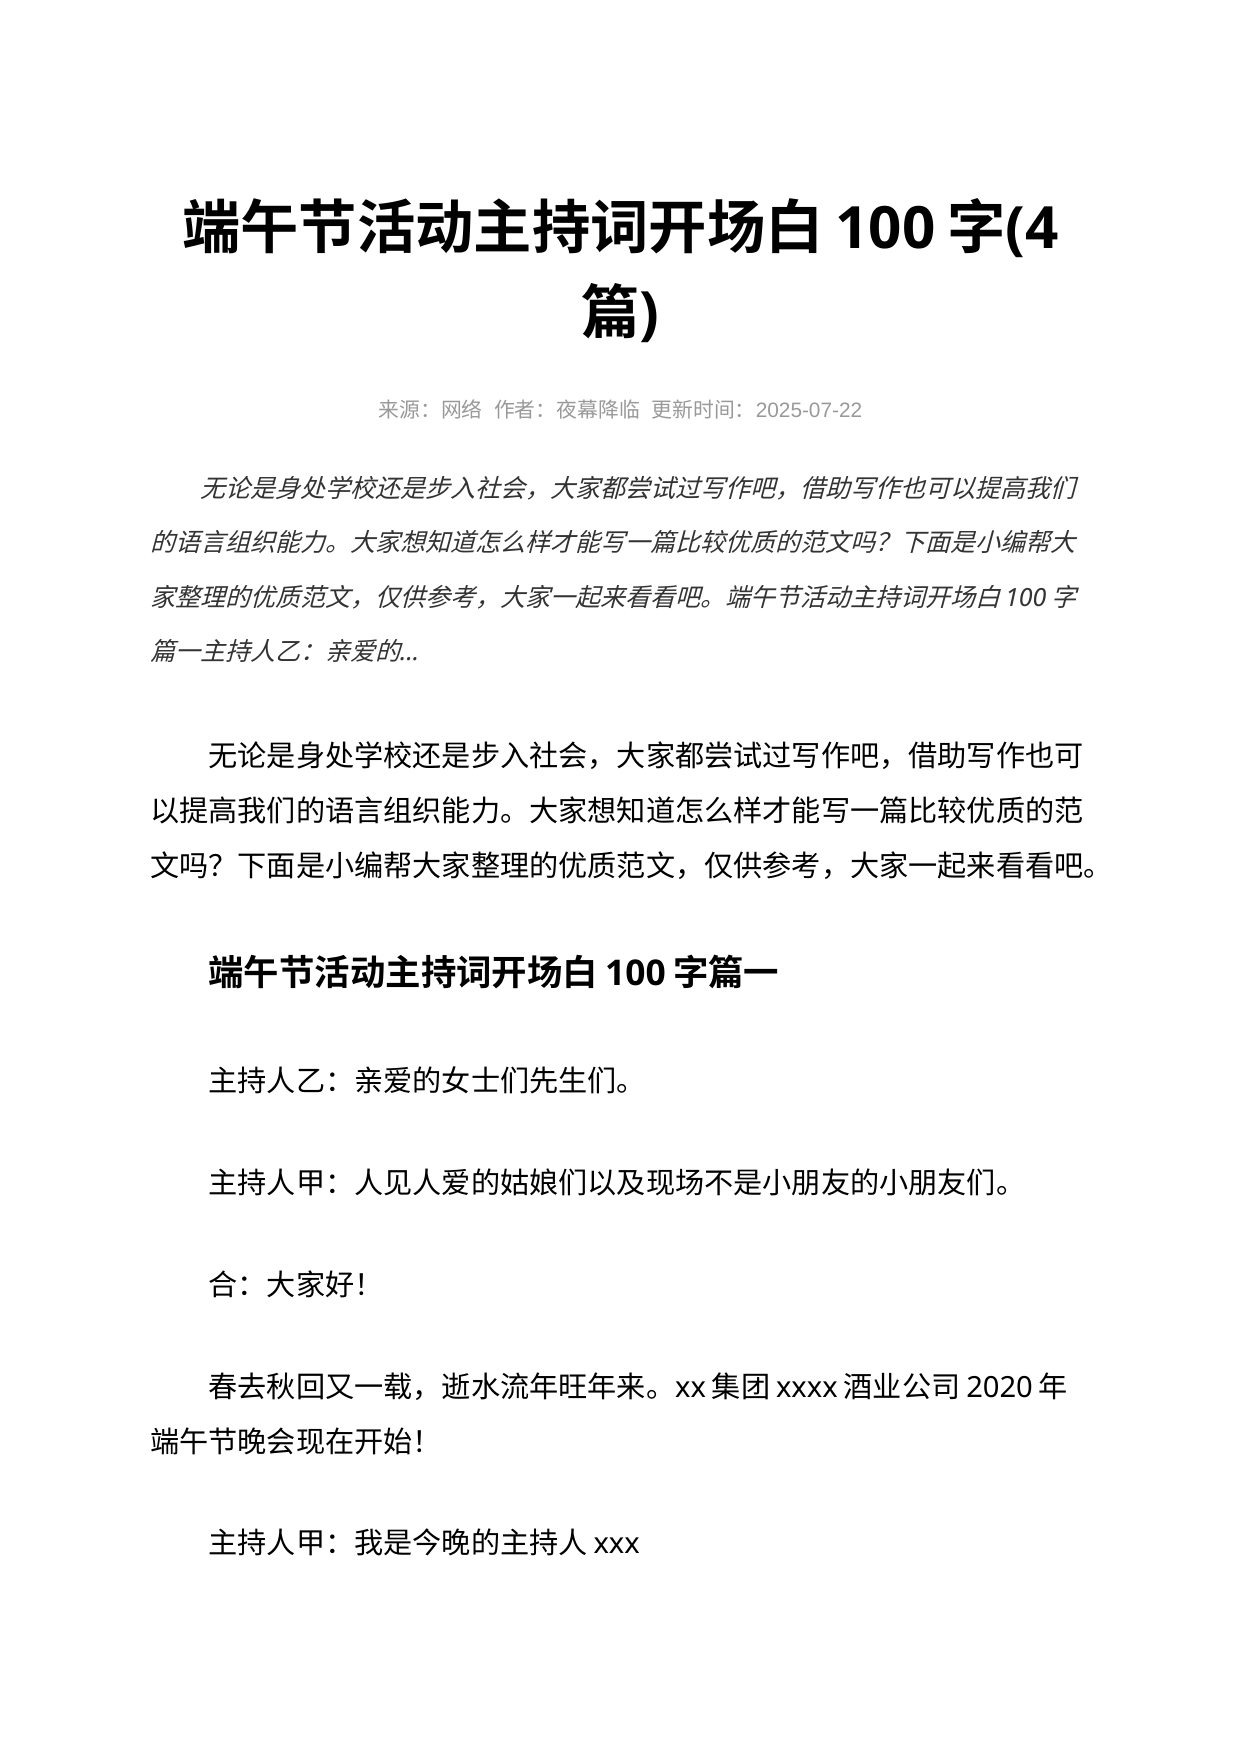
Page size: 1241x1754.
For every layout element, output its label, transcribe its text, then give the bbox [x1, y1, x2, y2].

subtitle 端午节活动主持词开场白100字(4篇) [150, 181, 1090, 351]
text 主持人甲：我是今晚的主持人xxx [150, 1520, 1090, 1562]
text 主持人甲：人见人爱的姑娘们以及现场不是小朋友的小朋友们。 [150, 1160, 1090, 1202]
text 来源：网络 作者：夜幕降临 更新时间：2025-07-22 [150, 398, 1090, 422]
text 无论是身处学校还是步入社会，大家都尝试过写作吧，借助写作也可以提高我们的语言组织能力。大家想知道怎么样才能写一篇比较优质的范文吗？下面是小编帮大家整理的优质范文，仅供参考，大家一起来看看吧。 [150, 733, 1090, 885]
text 合：大家好！ [150, 1262, 1090, 1304]
text 春去秋回又一载，逝水流年旺年来。xx集团xxxx酒业公司2020年端午节晚会现在开始！ [150, 1363, 1090, 1461]
text 无论是身处学校还是步入社会，大家都尝试过写作吧，借助写作也可以提高我们的语言组织能力。大家想知道怎么样才能写一篇比较优质的范文吗？下面是小编帮大家整理的优质范文，仅供参考，大家一起来看看吧。端午节活动主持词开场白100字篇一主持人乙：亲爱的... [150, 468, 1090, 668]
text 端午节活动主持词开场白100字篇一 [150, 944, 1090, 996]
text 主持人乙：亲爱的女士们先生们。 [150, 1058, 1090, 1100]
